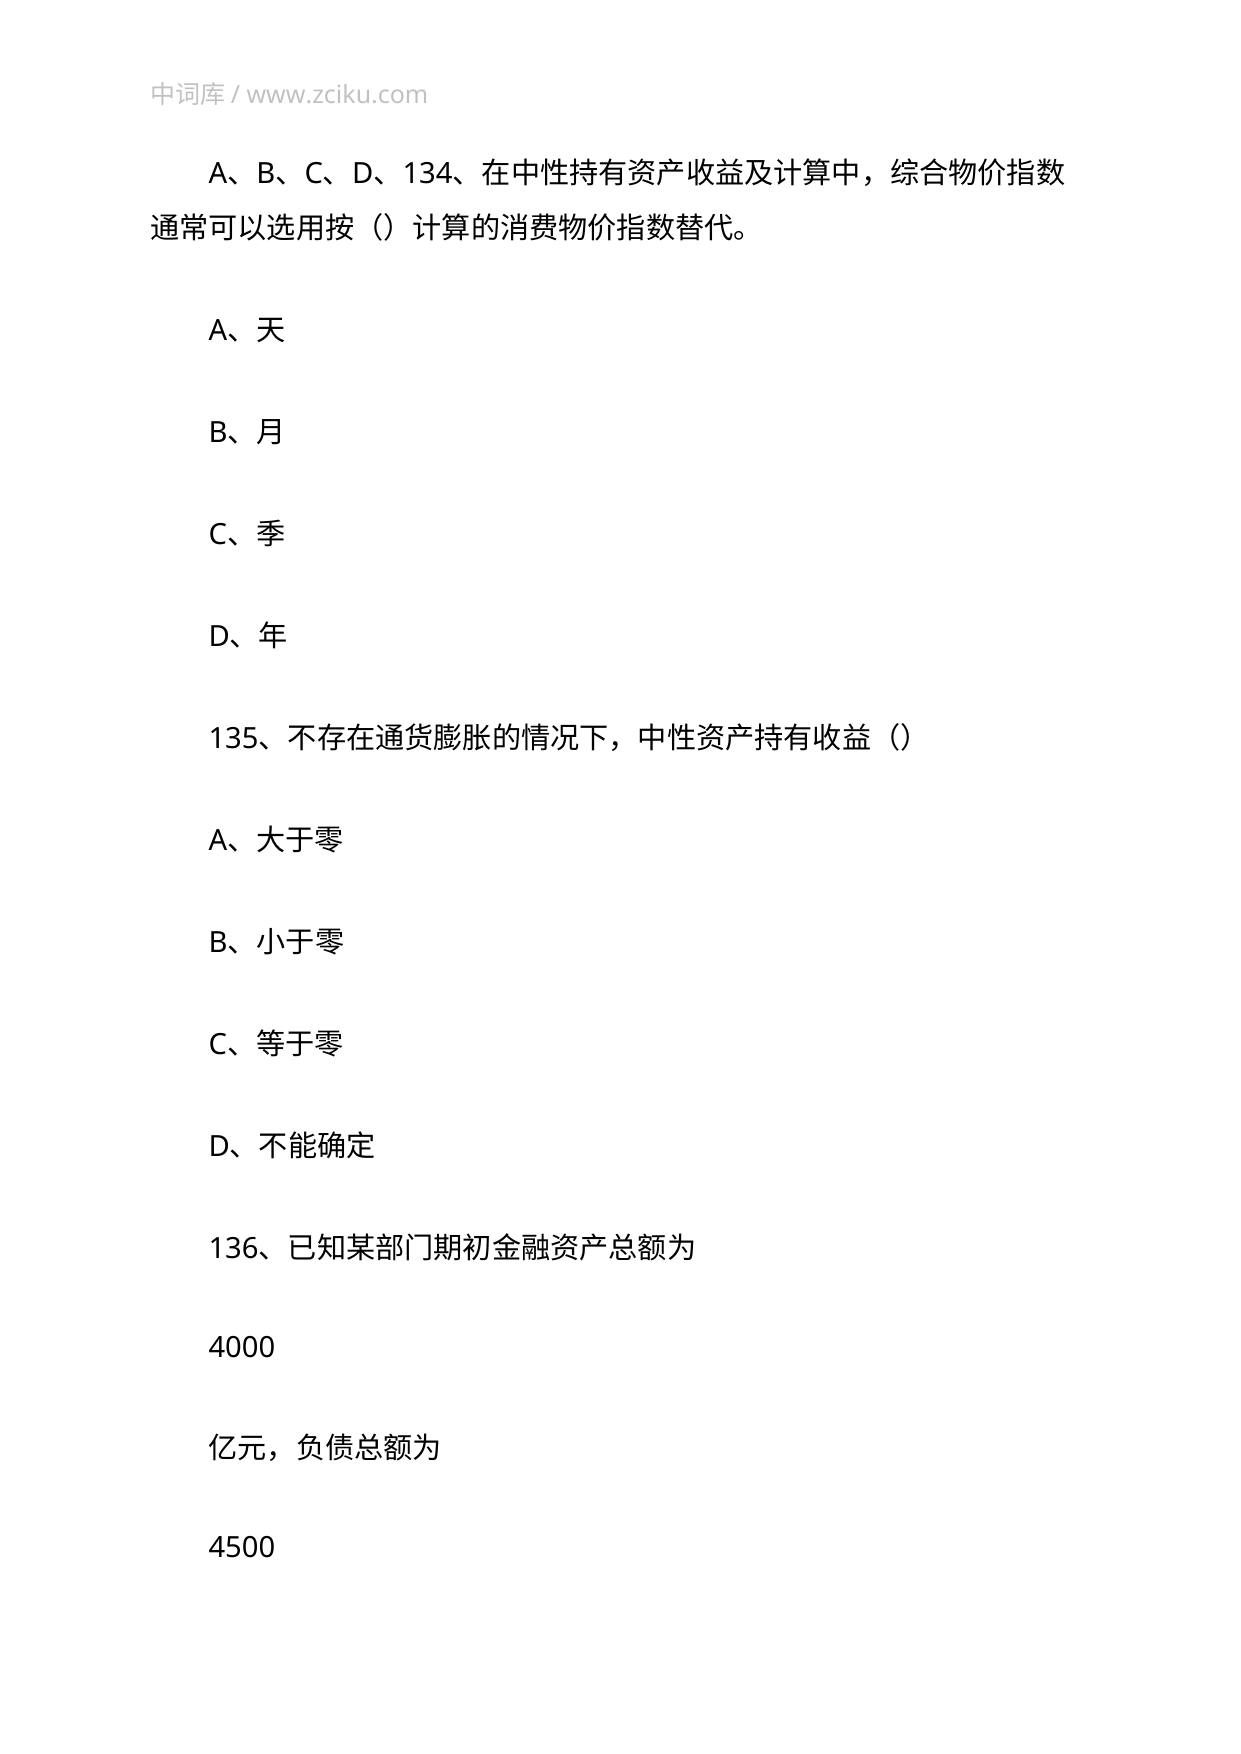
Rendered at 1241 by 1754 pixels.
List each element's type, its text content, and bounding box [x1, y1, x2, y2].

text C、等于零 [150, 1021, 1090, 1063]
text C、季 [150, 511, 1090, 553]
text 136、已知某部门期初金融资产总额为 [150, 1224, 1090, 1267]
text A、B、C、D、134、在中性持有资产收益及计算中，综合物价指数通常可以选用按（）计算的消费物价指数替代。 [150, 150, 1090, 247]
text 135、不存在通货膨胀的情况下，中性资产持有收益（） [150, 715, 1090, 757]
text B、月 [150, 409, 1090, 451]
text D、年 [150, 613, 1090, 655]
text 亿元，负债总额为 [150, 1425, 1090, 1467]
text 4000 [150, 1327, 1090, 1366]
text A、大于零 [150, 817, 1090, 859]
text A、天 [150, 307, 1090, 349]
text B、小于零 [150, 919, 1090, 961]
text 4500 [150, 1527, 1090, 1566]
text D、不能确定 [150, 1123, 1090, 1165]
